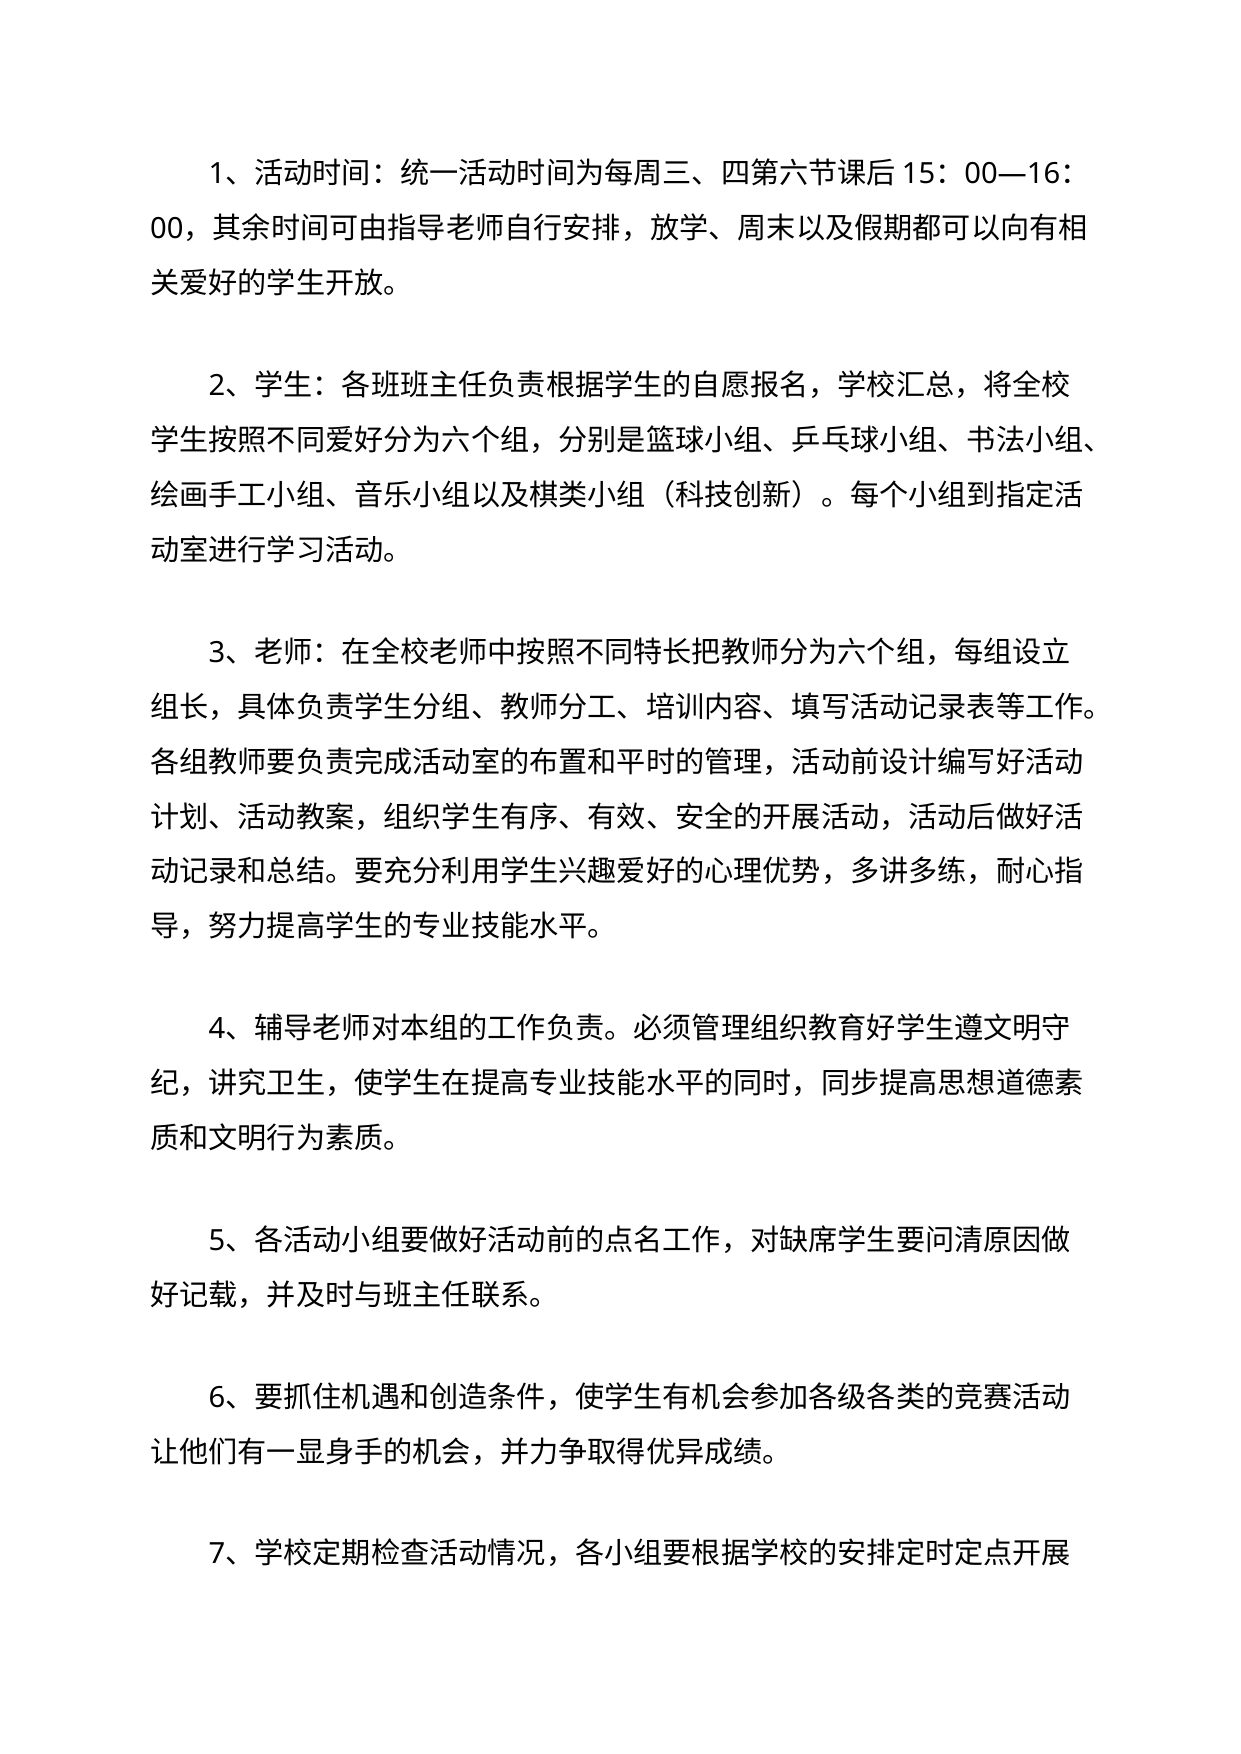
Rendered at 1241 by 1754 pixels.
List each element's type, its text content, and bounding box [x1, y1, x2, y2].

text 1、活动时间：统一活动时间为每周三、四第六节课后15：00—16：00，其余时间可由指导老师自行安排，放学、周末以及假期都可以向有相关爱好的学生开放。 [150, 150, 1090, 302]
text 6、要抓住机遇和创造条件，使学生有机会参加各级各类的竞赛活动让他们有一显身手的机会，并力争取得优异成绩。 [150, 1373, 1090, 1470]
text 3、老师：在全校老师中按照不同特长把教师分为六个组，每组设立组长，具体负责学生分组、教师分工、培训内容、填写活动记录表等工作。各组教师要负责完成活动室的布置和平时的管理，活动前设计编写好活动计划、活动教案，组织学生有序、有效、安全的开展活动，活动后做好活动记录和总结。要充分利用学生兴趣爱好的心理优势，多讲多练，耐心指导，努力提高学生的专业技能水平。 [150, 628, 1090, 945]
text 5、各活动小组要做好活动前的点名工作，对缺席学生要问清原因做好记载，并及时与班主任联系。 [150, 1216, 1090, 1314]
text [150, 1530, 1090, 1572]
text 2、学生：各班班主任负责根据学生的自愿报名，学校汇总，将全校学生按照不同爱好分为六个组，分别是篮球小组、乒乓球小组、书法小组、绘画手工小组、音乐小组以及棋类小组（科技创新）。每个小组到指定活动室进行学习活动。 [150, 362, 1090, 569]
text 4、辅导老师对本组的工作负责。必须管理组织教育好学生遵文明守纪，讲究卫生，使学生在提高专业技能水平的同时，同步提高思想道德素质和文明行为素质。 [150, 1005, 1090, 1157]
